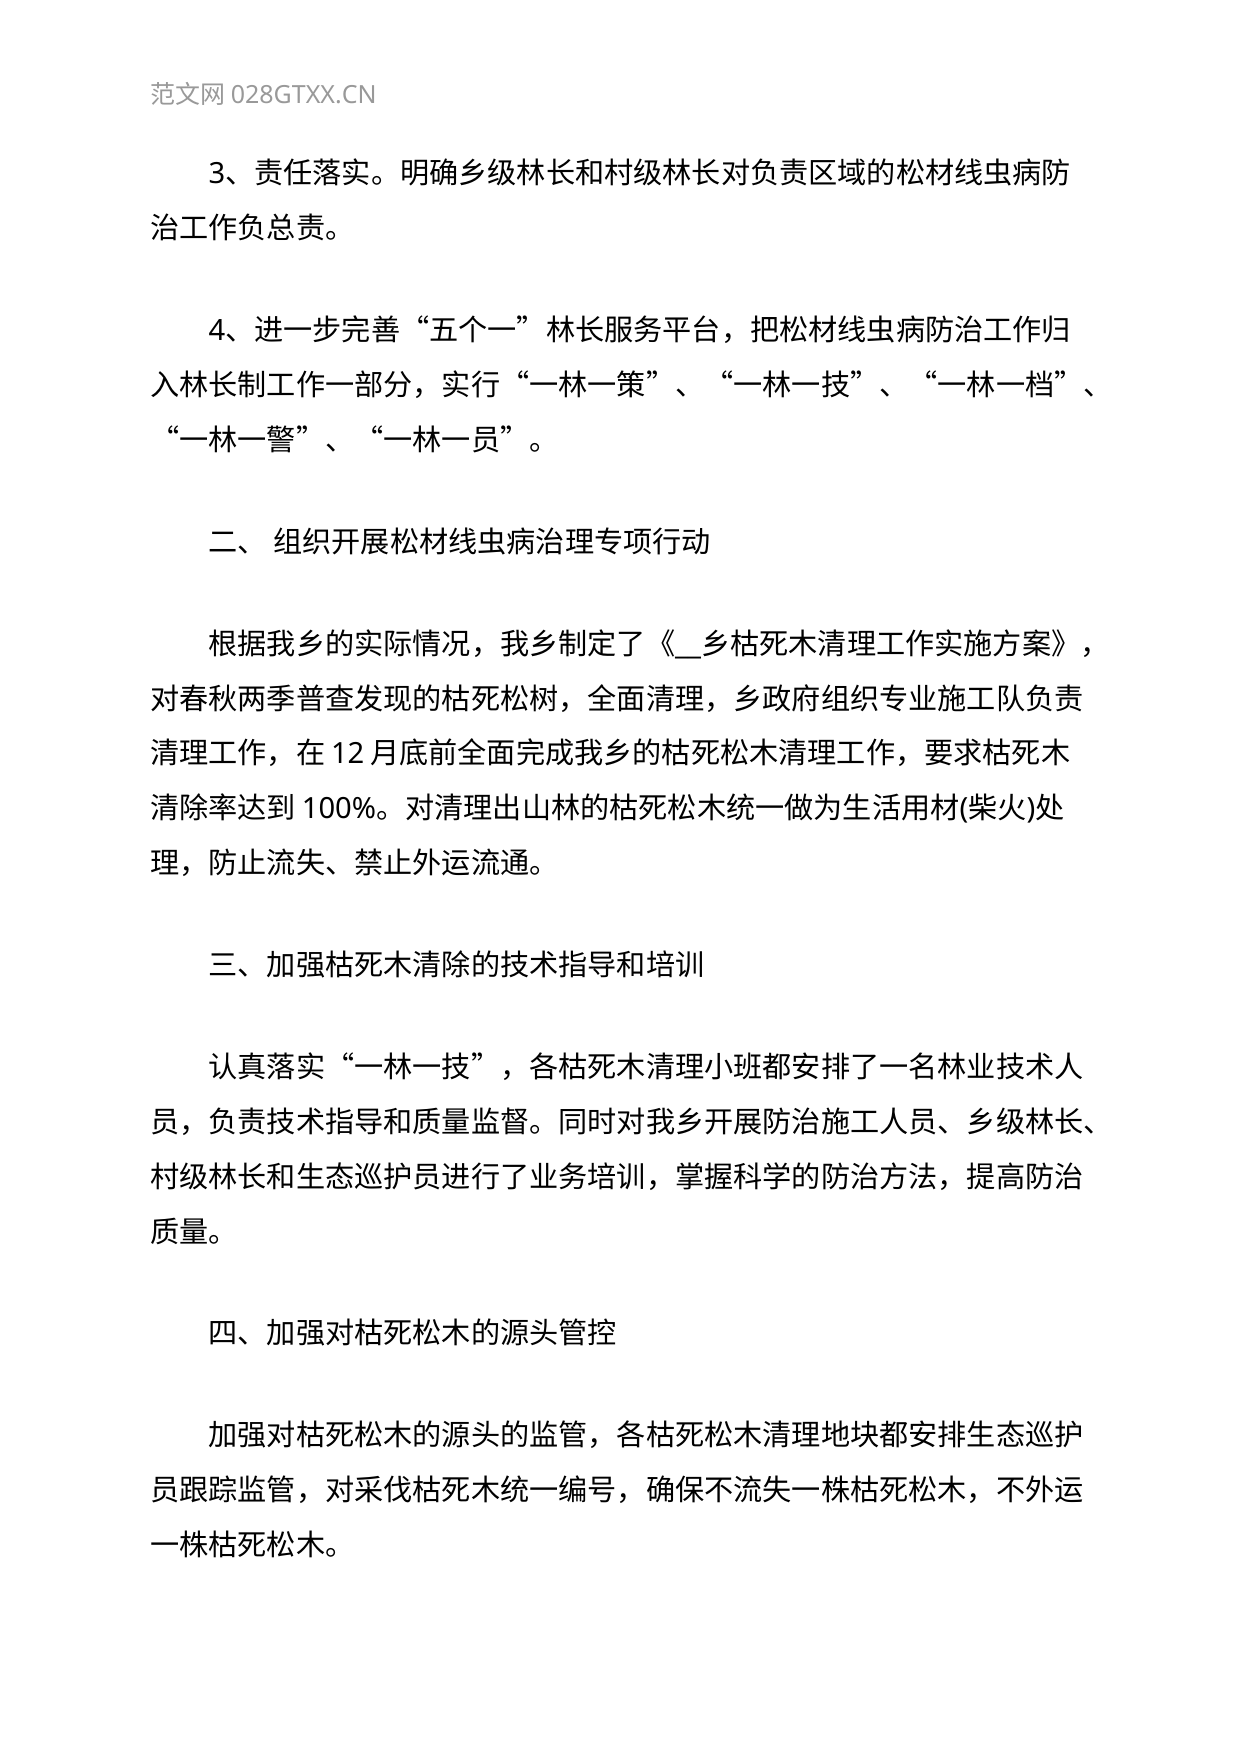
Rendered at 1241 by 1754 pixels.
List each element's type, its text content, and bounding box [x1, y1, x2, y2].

text 4、进一步完善“五个一”林长服务平台，把松材线虫病防治工作归入林长制工作一部分，实行“一林一策”、“一林一技”、“一林一档”、“一林一警”、“一林一员”。 [150, 307, 1090, 459]
text 四、加强对枯死松木的源头管控 [150, 1310, 1090, 1352]
text 根据我乡的实际情况，我乡制定了《__乡枯死木清理工作实施方案》，对春秋两季普查发现的枯死松树，全面清理，乡政府组织专业施工队负责清理工作，在12月底前全面完成我乡的枯死松木清理工作，要求枯死木清除率达到100%。对清理出山林的枯死松木统一做为生活用材(柴火)处理，防止流失、禁止外运流通。 [150, 620, 1090, 882]
text 二、 组织开展松材线虫病治理专项行动 [150, 518, 1090, 561]
text 3、责任落实。明确乡级林长和村级林长对负责区域的松材线虫病防治工作负总责。 [150, 150, 1090, 247]
text 加强对枯死松木的源头的监管，各枯死松木清理地块都安排生态巡护员跟踪监管，对采伐枯死木统一编号，确保不流失一株枯死松木，不外运一株枯死松木。 [150, 1412, 1090, 1564]
text 认真落实“一林一技”，各枯死木清理小班都安排了一名林业技术人员，负责技术指导和质量监督。同时对我乡开展防治施工人员、乡级林长、村级林长和生态巡护员进行了业务培训，掌握科学的防治方法，提高防治质量。 [150, 1044, 1090, 1251]
text 三、加强枯死木清除的技术指导和培训 [150, 942, 1090, 984]
